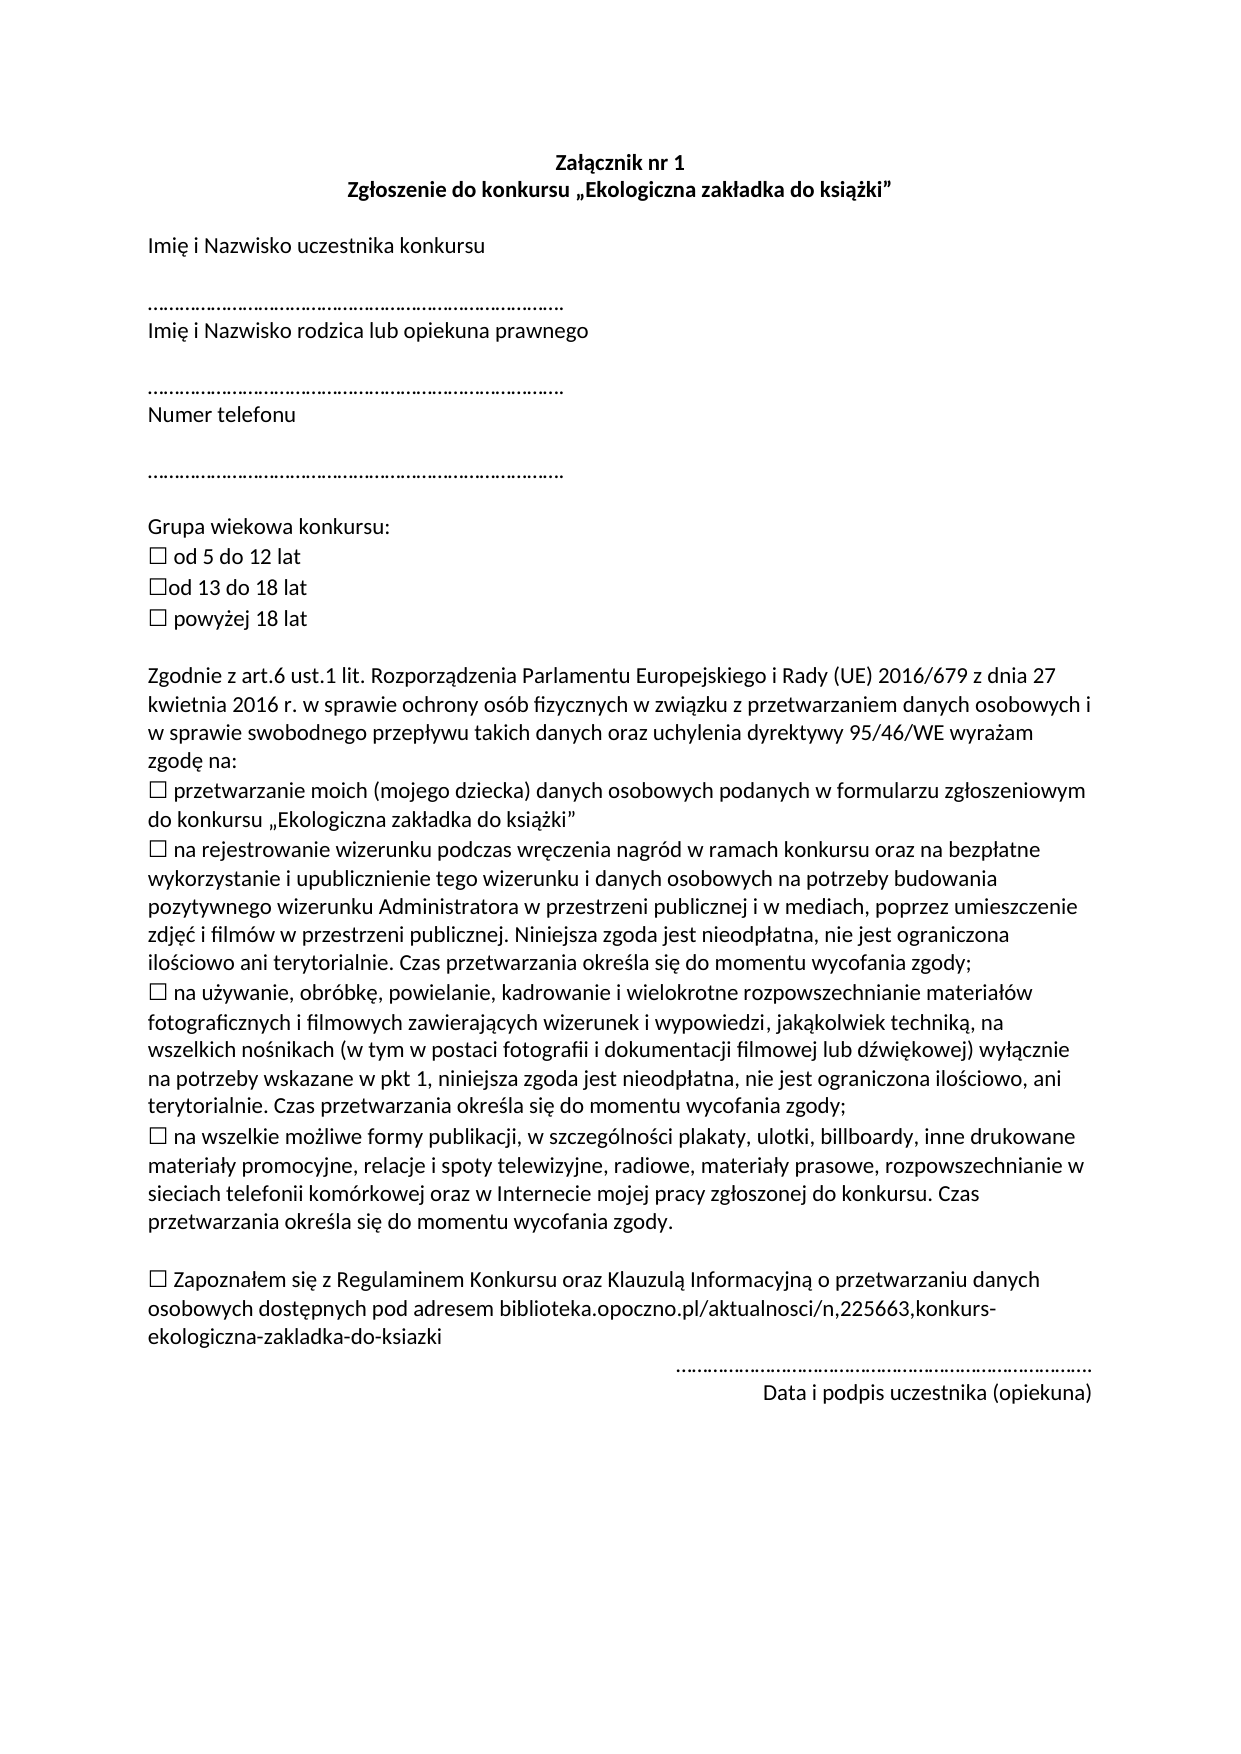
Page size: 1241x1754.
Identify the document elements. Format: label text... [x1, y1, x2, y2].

text ……………………………………………………………………. [148, 288, 1093, 316]
text Zgłoszenie do konkursu „Ekologiczna zakładka do książki” [148, 176, 1093, 204]
text ……………………………………………………………………. [148, 1350, 1093, 1378]
text Zgodnie z art.6 ust.1 lit. Rozporządzenia Parlamentu Europejskiego i Rady (UE) 2016/679 z dnia 27 kwietnia 2016 r. w sprawie ochrony osób fizycznych w związku z przetwarzaniem danych osobowych i w sprawie swobodnego przepływu takich danych oraz uchylenia dyrektywy 95/46/WE wyrażam zgodę na: [148, 662, 1093, 774]
text ☐ na wszelkie możliwe formy publikacji, w szczególności plakaty, ulotki, billboardy, inne drukowane materiały promocyjne, relacje i spoty telewizyjne, radiowe, materiały prasowe, rozpowszechnianie w sieciach telefonii komórkowej oraz w Internecie mojej pracy zgłoszonej do konkursu. Czas przetwarzania określa się do momentu wycofania zgody. [148, 1120, 1093, 1235]
text ☐ przetwarzanie moich (mojego dziecka) danych osobowych podanych w formularzu zgłoszeniowym do konkursu „Ekologiczna zakładka do książki” [148, 774, 1093, 833]
text Załącznik nr 1 [148, 148, 1093, 176]
text ☐ Zapoznałem się z Regulaminem Konkursu oraz Klauzulą Informacyjną o przetwarzaniu danych osobowych dostępnych pod adresem biblioteka.opoczno.pl/aktualnosci/n,225663,konkurs-ekologiczna-zakladka-do-ksiazki [148, 1263, 1093, 1350]
text Imię i Nazwisko rodzica lub opiekuna prawnego [148, 316, 1093, 344]
text Numer telefonu [148, 400, 1093, 428]
text ……………………………………………………………………. [148, 456, 1093, 484]
text Imię i Nazwisko uczestnika konkursu [148, 232, 1093, 260]
text ……………………………………………………………………. [148, 372, 1093, 400]
text ☐od 13 do 18 lat [148, 571, 1093, 602]
text Data i podpis uczestnika (opiekuna) [148, 1378, 1093, 1406]
text Grupa wiekowa konkursu: [148, 512, 1093, 540]
text ☐ powyżej 18 lat [148, 602, 1093, 634]
text ☐ na używanie, obróbkę, powielanie, kadrowanie i wielokrotne rozpowszechnianie materiałów fotograficznych i filmowych zawierających wizerunek i wypowiedzi, jakąkolwiek techniką, na wszelkich nośnikach (w tym w postaci fotografii i dokumentacji filmowej lub dźwiękowej) wyłącznie na potrzeby wskazane w pkt 1, niniejsza zgoda jest nieodpłatna, nie jest ograniczona ilościowo, ani terytorialnie. Czas przetwarzania określa się do momentu wycofania zgody; [148, 976, 1093, 1120]
text ☐ na rejestrowanie wizerunku podczas wręczenia nagród w ramach konkursu oraz na bezpłatne wykorzystanie i upublicznienie tego wizerunku i danych osobowych na potrzeby budowania pozytywnego wizerunku Administratora w przestrzeni publicznej i w mediach, poprzez umieszczenie zdjęć i filmów w przestrzeni publicznej. Niniejsza zgoda jest nieodpłatna, nie jest ograniczona ilościowo ani terytorialnie. Czas przetwarzania określa się do momentu wycofania zgody; [148, 833, 1093, 976]
text ☐ od 5 do 12 lat [148, 540, 1093, 571]
